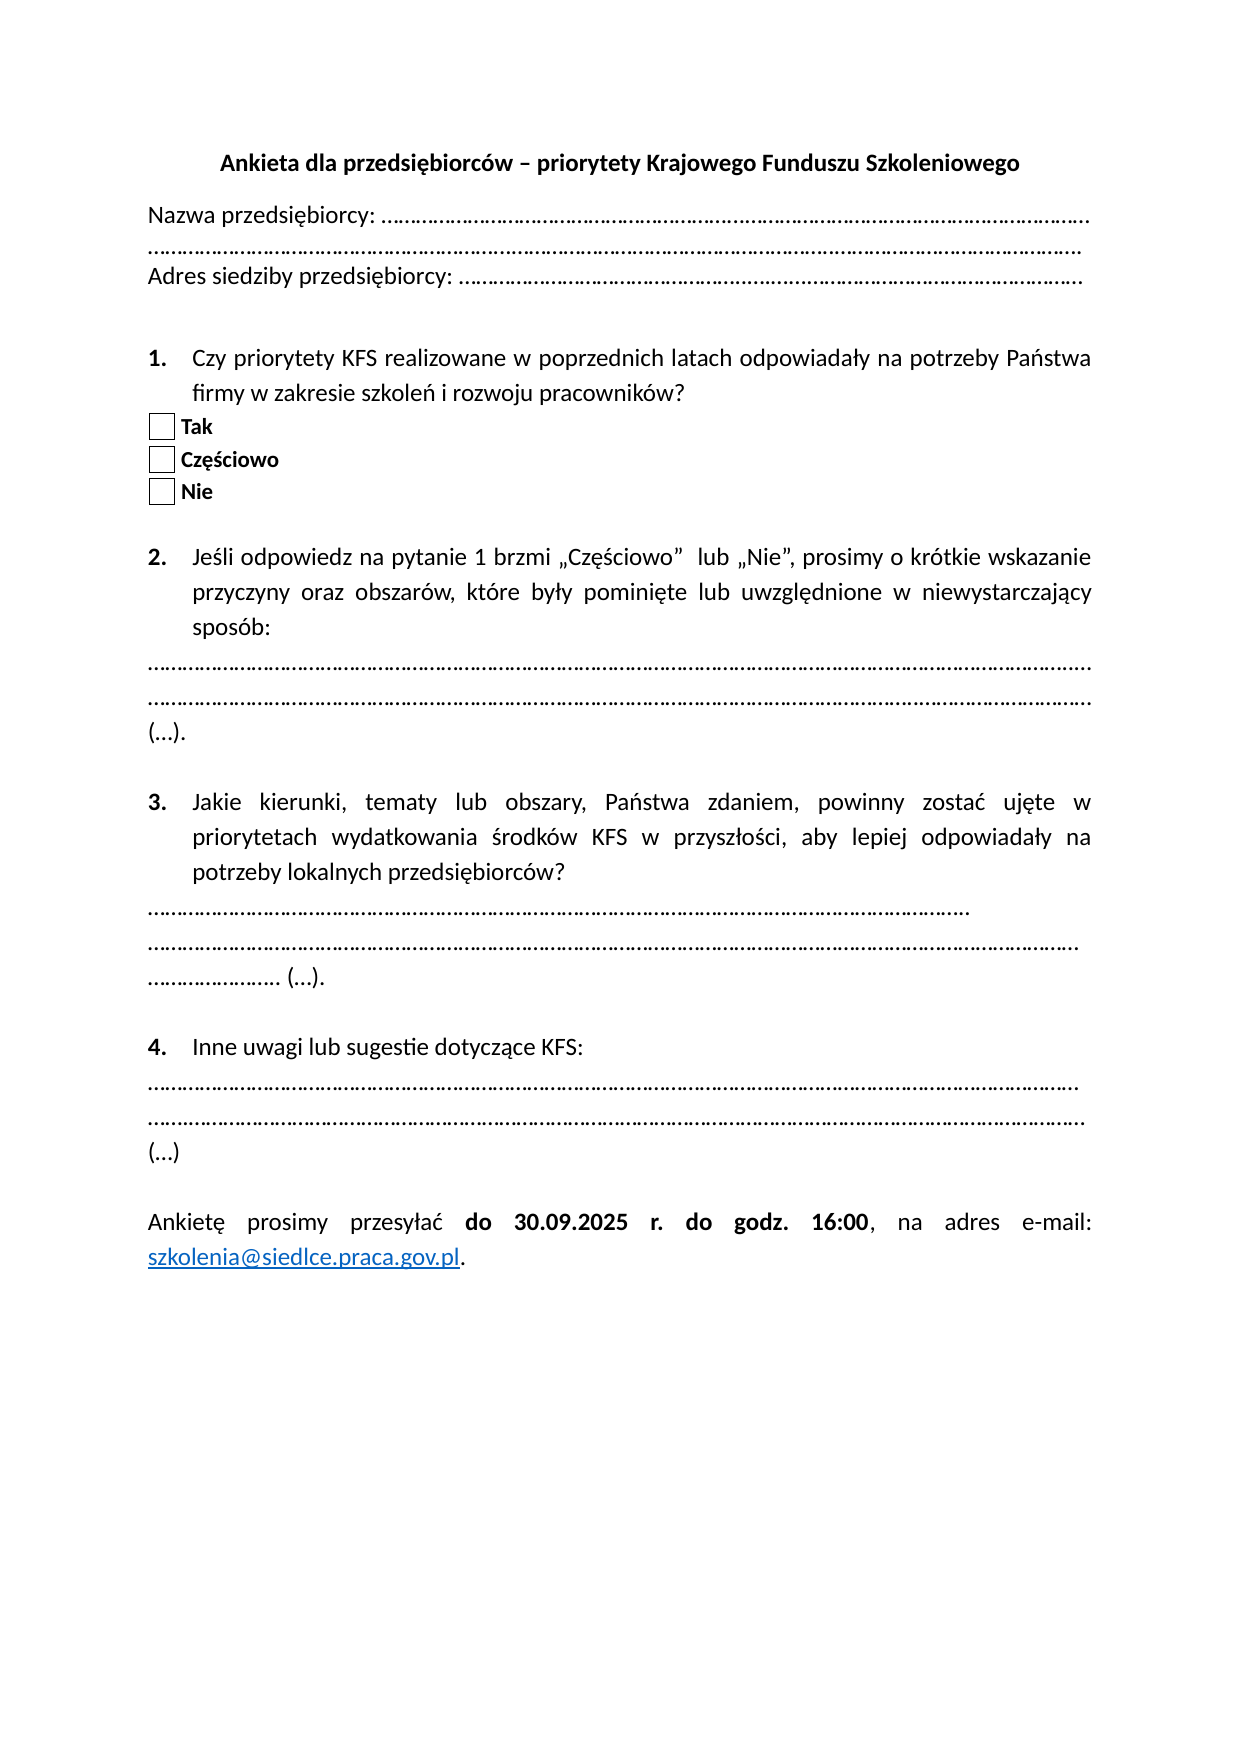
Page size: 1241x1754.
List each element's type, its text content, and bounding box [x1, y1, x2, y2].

text ……………………………………………………...………………………………………………..……………………………………. [148, 230, 1093, 260]
list Jeśli odpowiedz na pytanie 1 brzmi „Częściowo” lub „Nie”, prosimy o krótkie wskazanie przyczyny oraz obszarów, które były pominięte lub uwzględnione w niewystarczający sposób: [148, 541, 1093, 642]
text Ankieta dla przedsiębiorców – priorytety Krajowego Funduszu Szkoleniowego [148, 148, 1093, 178]
list (…). [148, 716, 1093, 747]
text Nazwa przedsiębiorcy: ……………………………………………………...…………………………………………………… [148, 199, 1093, 230]
list Tak [148, 412, 1093, 441]
text Adres siedziby przedsiębiorcy: …………………………………………..….…...………………………………………… [148, 260, 1093, 291]
list …………………………………………………………………………………………………………………………………………………….…………………………………………………………………………………………………………………………………………(…) [148, 1066, 1093, 1167]
list Inne uwagi lub sugestie dotyczące KFS: [148, 1031, 1093, 1062]
list Częściowo [148, 445, 1093, 473]
list Jakie kierunki, tematy lub obszary, Państwa zdaniem, powinny zostać ujęte w priorytetach wydatkowania środków KFS w przyszłości, aby lepiej odpowiadały na potrzeby lokalnych przedsiębiorców? [148, 786, 1093, 887]
list ……………………………………………………………………………………………………………………………..………………………………………………………………………………………………………………………………………………………………….. (…). [148, 891, 1093, 992]
list Ankietę prosimy przesyłać do 30.09.2025 r. do godz. 16:00, na adres e-mail: szkolenia@siedlce.praca.gov.pl. [148, 1206, 1093, 1272]
list ……………………………………………………………………………………………………………………..………………………… [148, 681, 1093, 712]
list ……………………………………………………………………………………………………………………………………………..… [148, 646, 1093, 677]
list Nie [148, 477, 1093, 505]
list Czy priorytety KFS realizowane w poprzednich latach odpowiadały na potrzeby Państwa firmy w zakresie szkoleń i rozwoju pracowników? [148, 342, 1093, 408]
